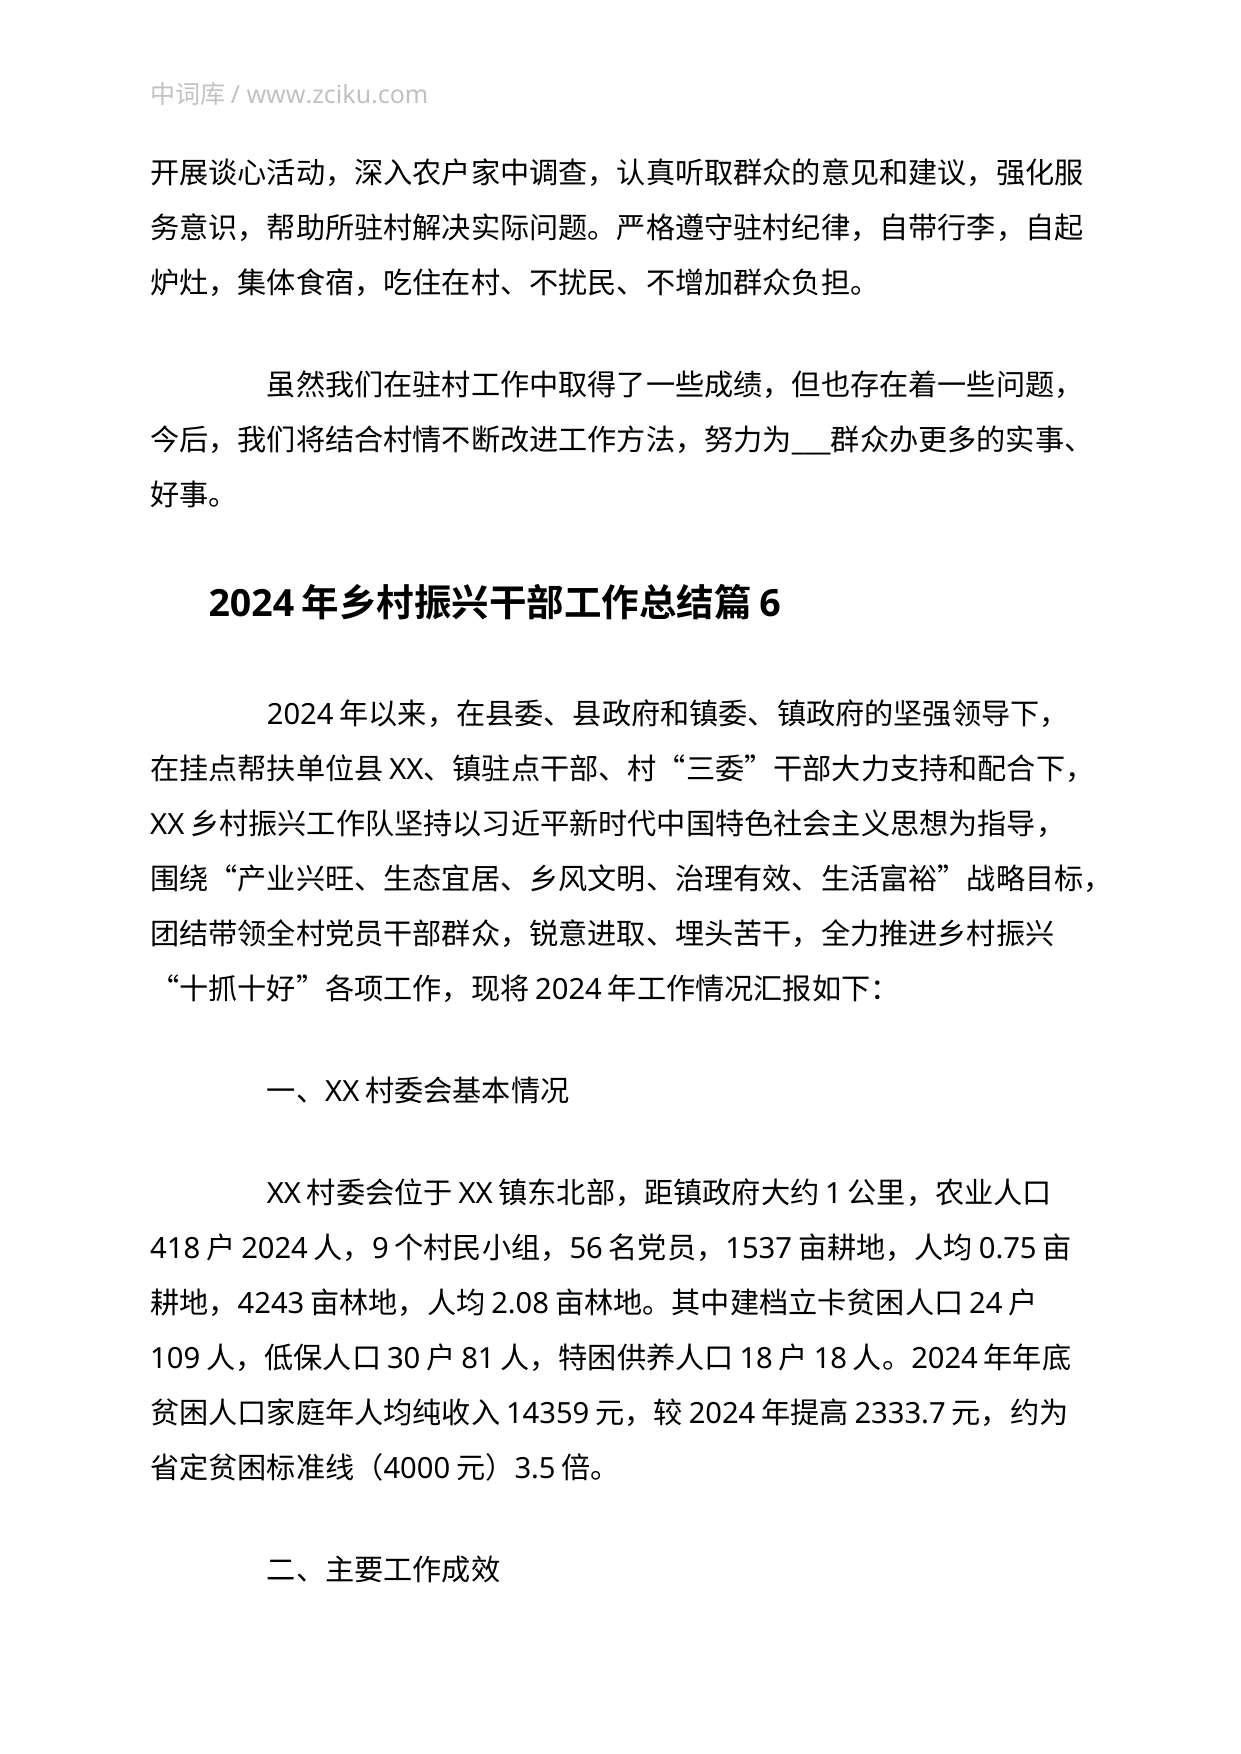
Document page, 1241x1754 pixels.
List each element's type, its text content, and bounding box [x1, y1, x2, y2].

text 二、主要工作成效 [150, 1547, 1090, 1589]
text 一、XX村委会基本情况 [150, 1068, 1090, 1110]
text XX村委会位于XX镇东北部，距镇政府大约1公里，农业人口418户2024人，9个村民小组，56名党员，1537亩耕地，人均0.75亩耕地，4243亩林地，人均2.08亩林地。其中建档立卡贫困人口24户109人，低保人口30户81人，特困供养人口18户18人。2024年年底贫困人口家庭年人均纯收入14359元，较2024年提高2333.7元，约为省定贫困标准线（4000元）3.5倍。 [150, 1169, 1090, 1487]
text 2024年以来，在县委、县政府和镇委、镇政府的坚强领导下，在挂点帮扶单位县XX、镇驻点干部、村“三委”干部大力支持和配合下，XX乡村振兴工作队坚持以习近平新时代中国特色社会主义思想为指导，围绕“产业兴旺、生态宜居、乡风文明、治理有效、生活富裕”战略目标，团结带领全村党员干部群众，锐意进取、埋头苦干，全力推进乡村振兴“十抓十好”各项工作，现将2024年工作情况汇报如下： [150, 691, 1090, 1008]
text 2024年乡村振兴干部工作总结篇6 [150, 573, 1090, 628]
text 虽然我们在驻村工作中取得了一些成绩，但也存在着一些问题，今后，我们将结合村情不断改进工作方法，努力为___群众办更多的实事、好事。 [150, 362, 1090, 514]
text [150, 150, 1090, 302]
